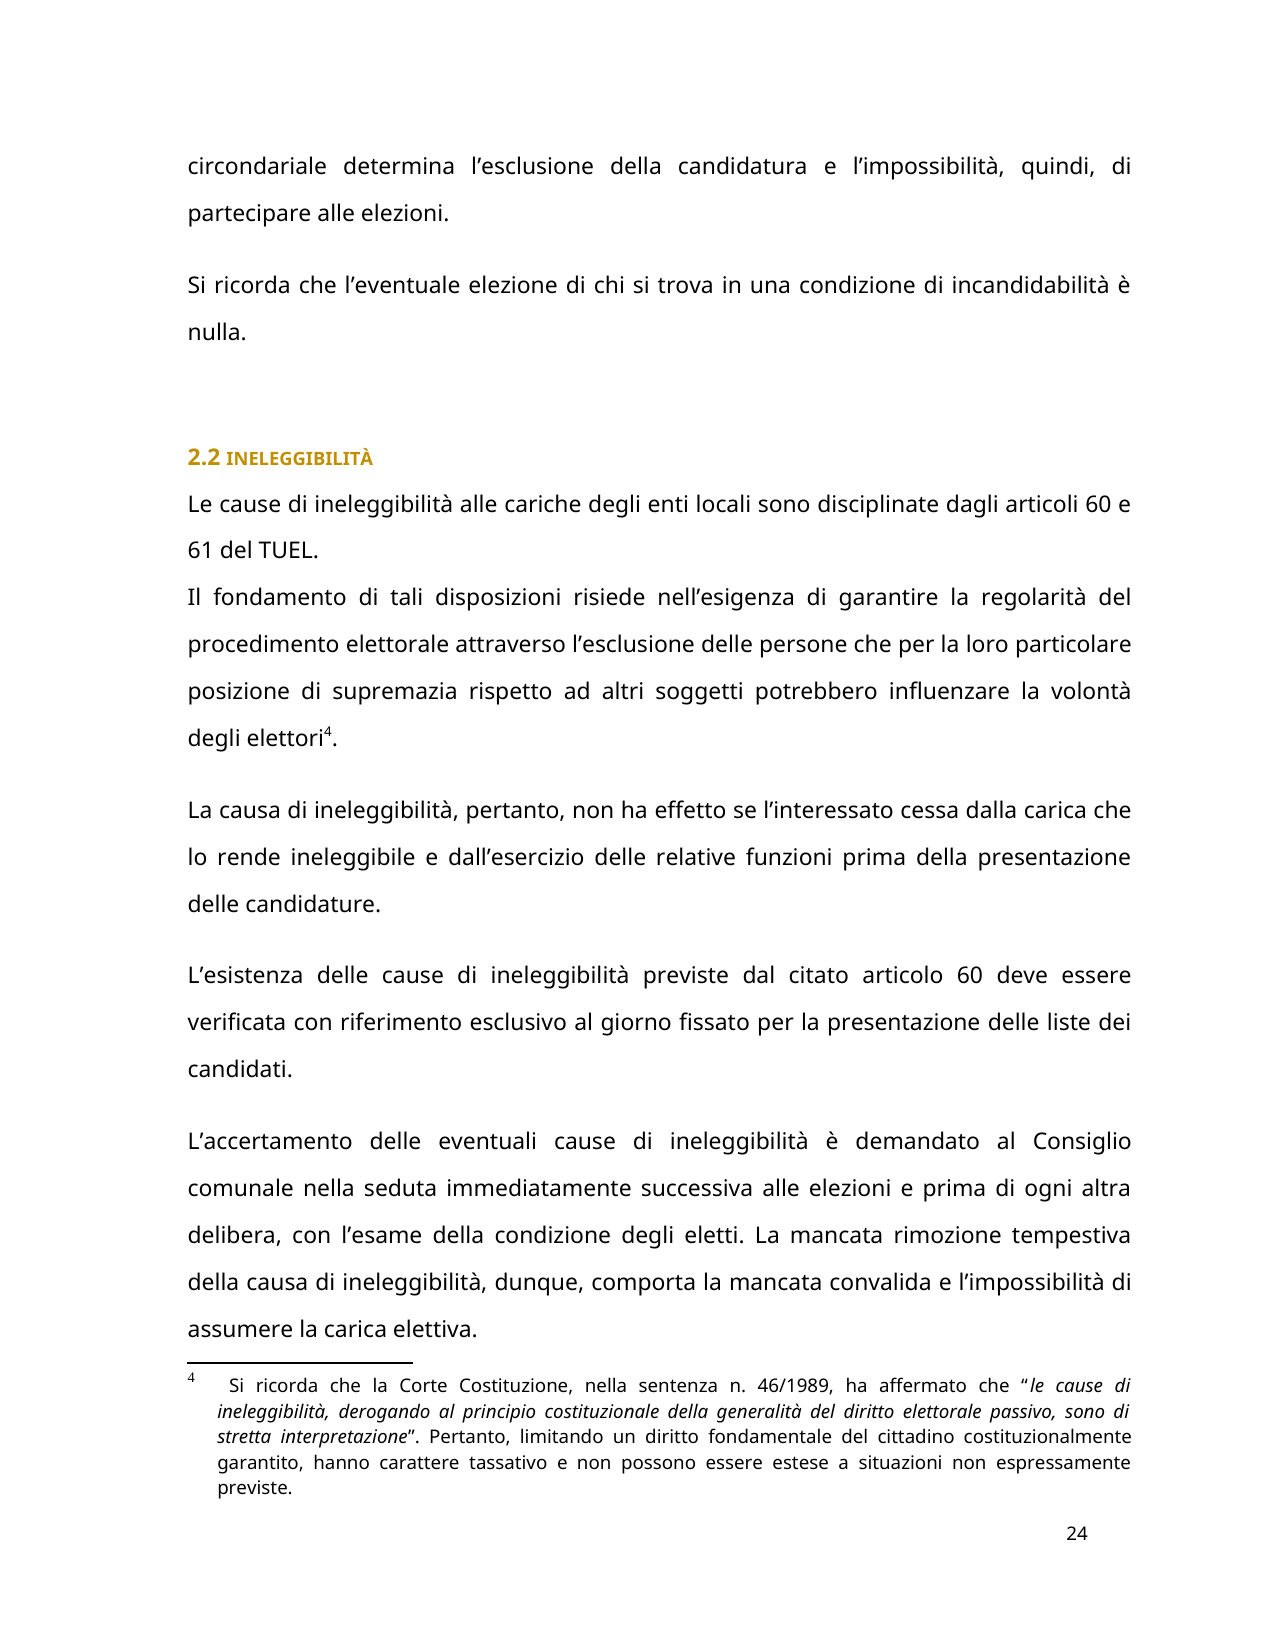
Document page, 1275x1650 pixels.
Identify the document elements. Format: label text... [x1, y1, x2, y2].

text Le cause di ineleggibilità alle cariche degli enti locali sono disciplinate dagli articoli 60 e 61 del TUEL. [187, 487, 1132, 566]
text 2.2 ineleggibilità [187, 441, 1132, 472]
text L’esistenza delle cause di ineleggibilità previste dal citato articolo 60 deve essere verificata con riferimento esclusivo al giorno fissato per la presentazione delle liste dei candidati. [187, 959, 1132, 1084]
text Si ricorda che l’eventuale elezione di chi si trova in una condizione di incandidabilità è nulla. [187, 269, 1132, 347]
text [187, 150, 1132, 228]
text Il fondamento di tali disposizioni risiede nell’esigenza di garantire la regolarità del procedimento elettorale attraverso l’esclusione delle persone che per la loro particolare posizione di supremazia rispetto ad altri soggetti potrebbero influenzare la volontà degli elettori. [187, 581, 1132, 753]
text La causa di ineleggibilità, pertanto, non ha effetto se l’interessato cessa dalla carica che lo rende ineleggibile e dall’esercizio delle relative funzioni prima della presentazione delle candidature. [187, 794, 1132, 919]
text L’accertamento delle eventuali cause di ineleggibilità è demandato al Consiglio comunale nella seduta immediatamente successiva alle elezioni e prima di ogni altra delibera, con l’esame della condizione degli eletti. La mancata rimozione tempestiva della causa di ineleggibilità, dunque, comporta la mancata convalida e l’impossibilità di assumere la carica elettiva. [187, 1125, 1132, 1344]
